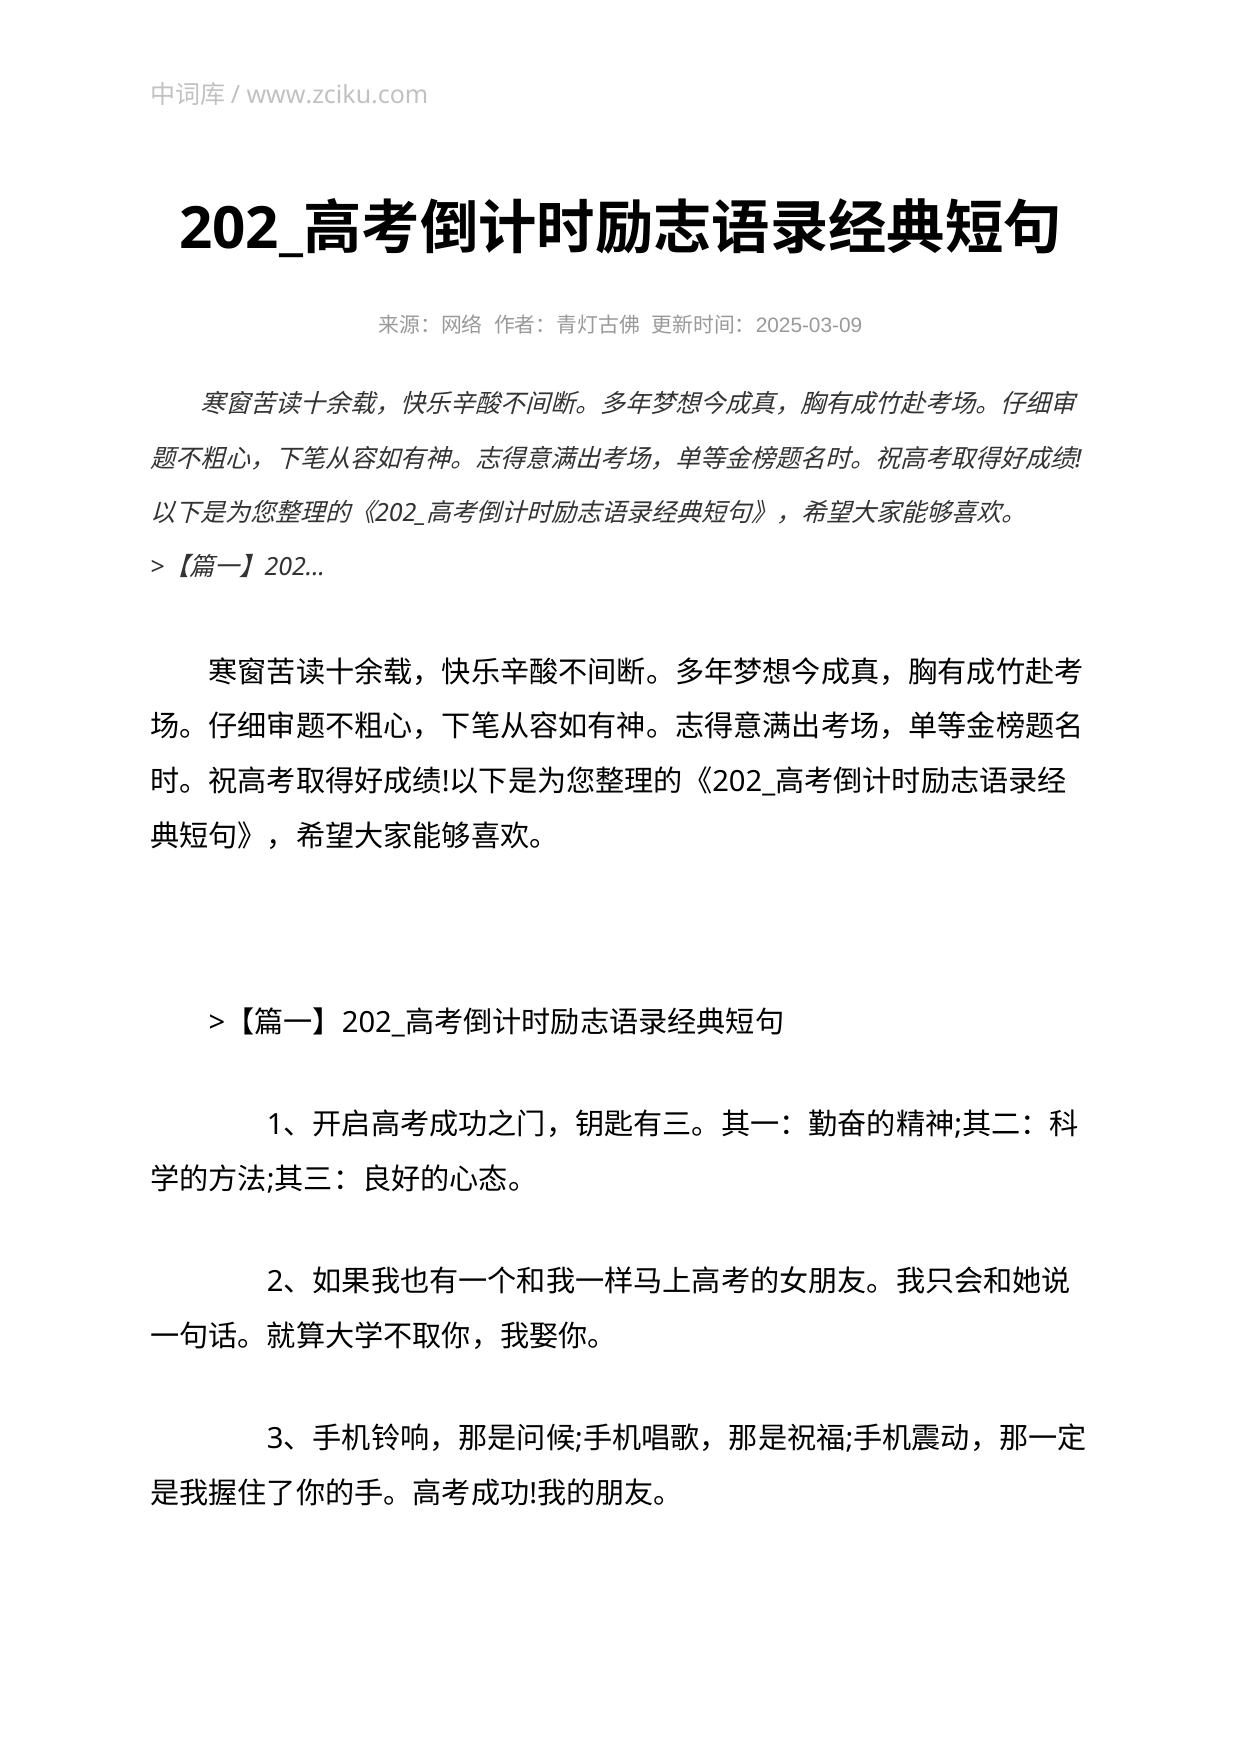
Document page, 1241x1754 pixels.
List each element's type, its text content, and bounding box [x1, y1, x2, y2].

text 寒窗苦读十余载，快乐辛酸不间断。多年梦想今成真，胸有成竹赴考场。仔细审题不粗心，下笔从容如有神。志得意满出考场，单等金榜题名时。祝高考取得好成绩!以下是为您整理的《202_高考倒计时励志语录经典短句》，希望大家能够喜欢。 [150, 648, 1090, 855]
text >【篇一】202_高考倒计时励志语录经典短句 [150, 999, 1090, 1041]
subtitle 202_高考倒计时励志语录经典短句 [150, 181, 1090, 266]
text 1、开启高考成功之门，钥匙有三。其一：勤奋的精神;其二：科学的方法;其三：良好的心态。 [150, 1101, 1090, 1198]
text 寒窗苦读十余载，快乐辛酸不间断。多年梦想今成真，胸有成竹赴考场。仔细审题不粗心，下笔从容如有神。志得意满出考场，单等金榜题名时。祝高考取得好成绩!以下是为您整理的《202_高考倒计时励志语录经典短句》，希望大家能够喜欢。 >【篇一】202... [150, 384, 1090, 583]
text 来源：网络 作者：青灯古佛 更新时间：2025-03-09 [150, 313, 1090, 337]
text 3、手机铃响，那是问候;手机唱歌，那是祝福;手机震动，那一定是我握住了你的手。高考成功!我的朋友。 [150, 1414, 1090, 1512]
text 2、如果我也有一个和我一样马上高考的女朋友。我只会和她说一句话。就算大学不取你，我娶你。 [150, 1258, 1090, 1355]
